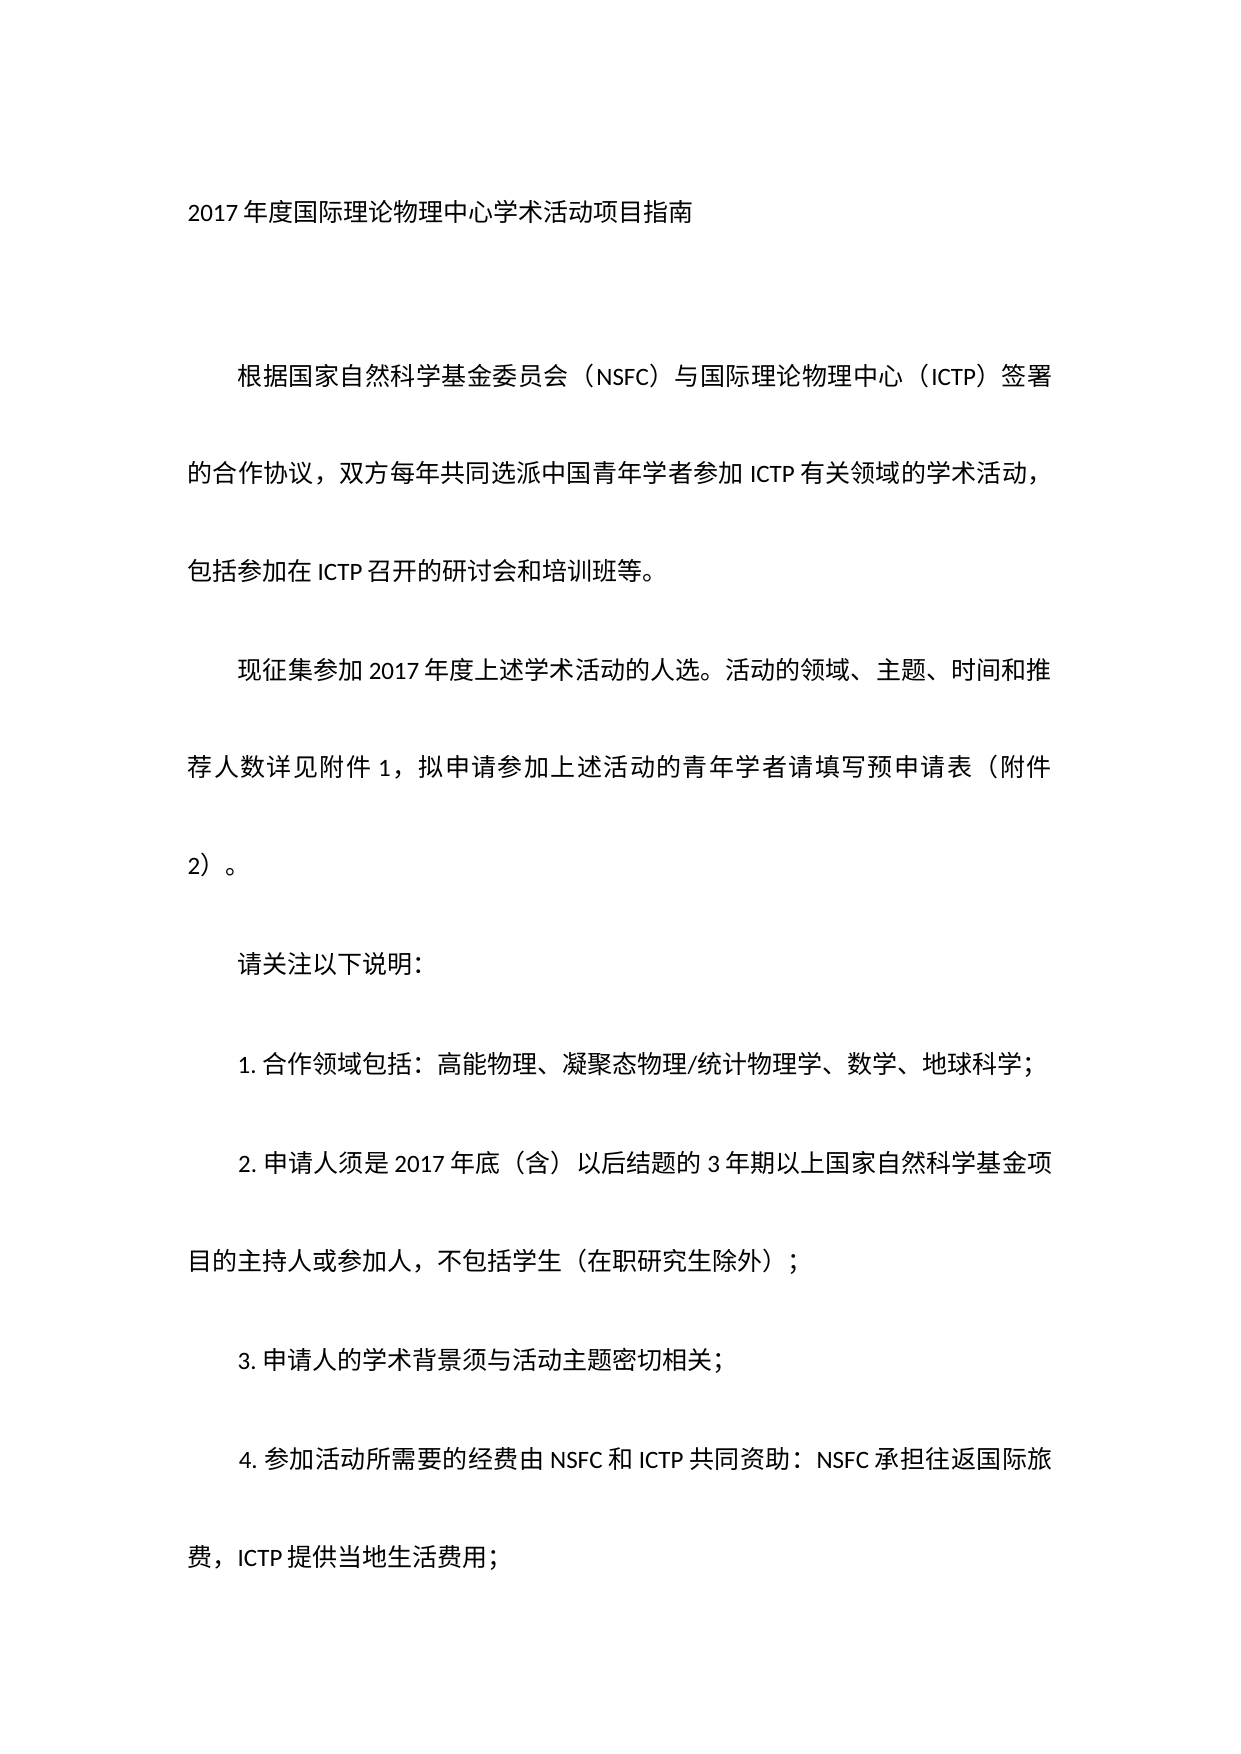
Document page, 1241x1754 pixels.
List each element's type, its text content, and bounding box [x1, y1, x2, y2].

text 2. 申请人须是2017年底（含）以后结题的3年期以上国家自然科学基金项目的主持人或参加人，不包括学生（在职研究生除外）； [187, 1129, 1053, 1292]
text 3. 申请人的学术背景须与活动主题密切相关； [187, 1326, 1053, 1391]
text 2017年度国际理论物理中心学术活动项目指南 [187, 178, 1053, 243]
text 现征集参加2017年度上述学术活动的人选。活动的领域、主题、时间和推荐人数详见附件1，拟申请参加上述活动的青年学者请填写预申请表（附件2）。 [187, 636, 1053, 896]
text 4. 参加活动所需要的经费由NSFC和ICTP共同资助：NSFC承担往返国际旅费，ICTP提供当地生活费用； [187, 1425, 1053, 1588]
text 请关注以下说明： [187, 930, 1053, 995]
text 根据国家自然科学基金委员会（NSFC）与国际理论物理中心（ICTP）签署的合作协议，双方每年共同选派中国青年学者参加ICTP有关领域的学术活动，包括参加在ICTP召开的研讨会和培训班等。 [187, 342, 1053, 602]
text 1. 合作领域包括：高能物理、凝聚态物理/统计物理学、数学、地球科学； [187, 1030, 1053, 1095]
